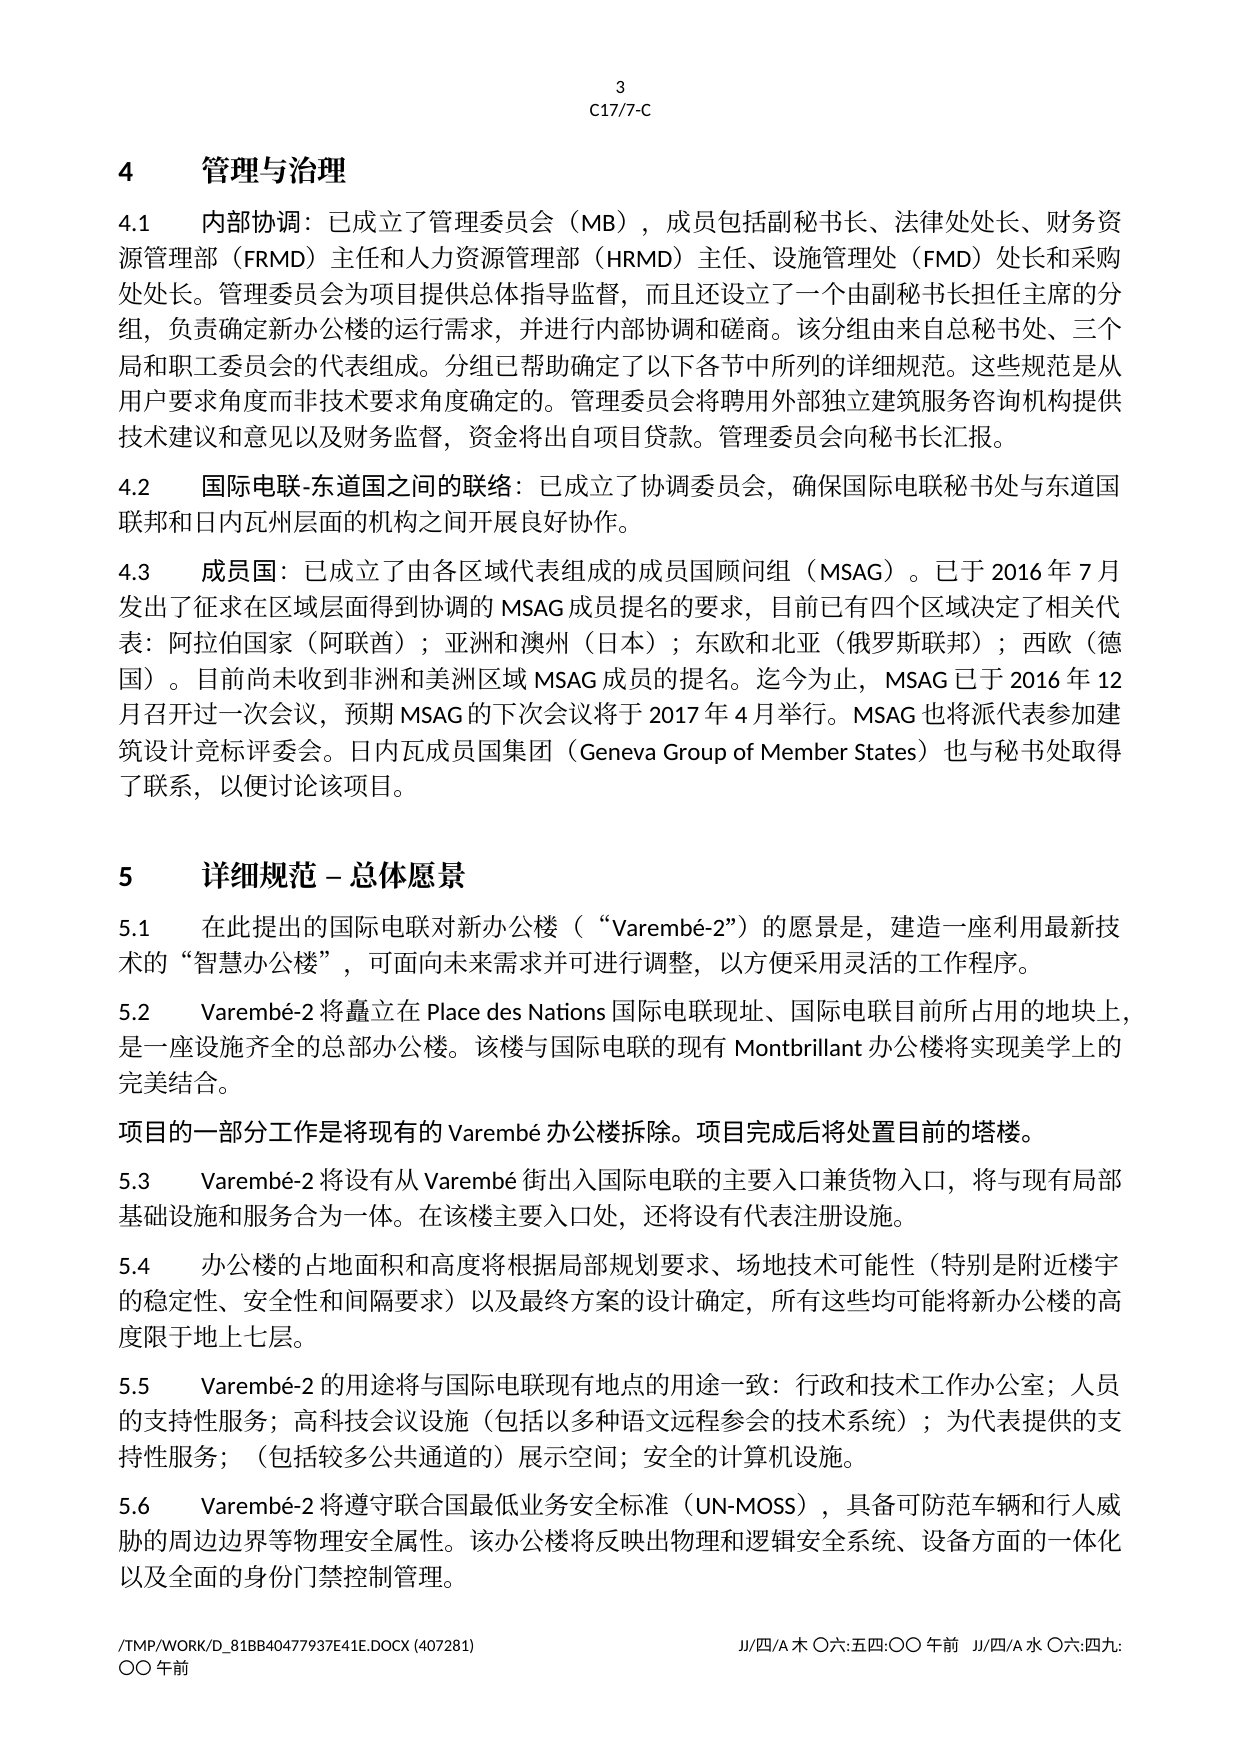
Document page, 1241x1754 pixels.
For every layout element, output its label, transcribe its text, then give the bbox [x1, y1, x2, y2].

title 4.3 成员国：已成立了由各区域代表组成的成员国顾问组（MSAG）。已于2016年7月发出了征求在区域层面得到协调的MSAG成员提名的要求，目前已有四个区域决定了相关代表：阿拉伯国家（阿联酋）；亚洲和澳州（日本）；东欧和北亚（俄罗斯联邦）；西欧（德国）。目前尚未收到非洲和美洲区域MSAG成员的提名。迄今为止，MSAG已于2016年12月召开过一次会议，预期MSAG的下次会议将于2017年4月举行。MSAG也将派代表参加建筑设计竞标评委会。日内瓦成员国集团（Geneva Group of Member States）也与秘书处取得了联系，以便讨论该项目。 [118, 551, 1122, 803]
title 项目的一部分工作是将现有的Varembé办公楼拆除。项目完成后将处置目前的塔楼。 [118, 1112, 1122, 1148]
subtitle 5 详细规范 – 总体愿景 [118, 853, 1122, 895]
text 4.2 国际电联-东道国之间的联络：已成立了协调委员会，确保国际电联秘书处与东道国联邦和日内瓦州层面的机构之间开展良好协作。 [118, 466, 1122, 539]
title 4.1 内部协调：已成立了管理委员会（MB），成员包括副秘书长、法律处处长、财务资源管理部（FRMD）主任和人力资源管理部（HRMD）主任、设施管理处（FMD）处长和采购处处长。管理委员会为项目提供总体指导监督，而且还设立了一个由副秘书长担任主席的分组，负责确定新办公楼的运行需求，并进行内部协调和磋商。该分组由来自总秘书处、三个局和职工委员会的代表组成。分组已帮助确定了以下各节中所列的详细规范。这些规范是从用户要求角度而非技术要求角度确定的。管理委员会将聘用外部独立建筑服务咨询机构提供技术建议和意见以及财务监督，资金将出自项目贷款。管理委员会向秘书长汇报。 [118, 202, 1122, 454]
title 5.2 Varembé-2将矗立在Place des Nations国际电联现址、国际电联目前所占用的地块上，是一座设施齐全的总部办公楼。该楼与国际电联的现有Montbrillant办公楼将实现美学上的完美结合。 [118, 992, 1122, 1100]
title 5.3 Varembé-2将设有从Varembé街出入国际电联的主要入口兼货物入口，将与现有局部基础设施和服务合为一体。在该楼主要入口处，还将设有代表注册设施。 [118, 1161, 1122, 1233]
title 5.1 在此提出的国际电联对新办公楼（“Varembé-2”）的愿景是，建造一座利用最新技术的“智慧办公楼”，可面向未来需求并可进行调整，以方便采用灵活的工作程序。 [118, 907, 1122, 979]
title 5.6 Varembé-2将遵守联合国最低业务安全标准（UN-MOSS），具备可防范车辆和行人威胁的周边边界等物理安全属性。该办公楼将反映出物理和逻辑安全系统、设备方面的一体化以及全面的身份门禁控制管理。 [118, 1486, 1122, 1594]
title 5.4 办公楼的占地面积和高度将根据局部规划要求、场地技术可能性（特别是附近楼宇的稳定性、安全性和间隔要求）以及最终方案的设计确定，所有这些均可能将新办公楼的高度限于地上七层。 [118, 1245, 1122, 1353]
title 5.5 Varembé-2 的用途将与国际电联现有地点的用途一致：行政和技术工作办公室；人员的支持性服务；高科技会议设施（包括以多种语文远程参会的技术系统）；为代表提供的支持性服务；（包括较多公共通道的）展示空间；安全的计算机设施。 [118, 1366, 1122, 1473]
subtitle 4 管理与治理 [118, 148, 1122, 189]
